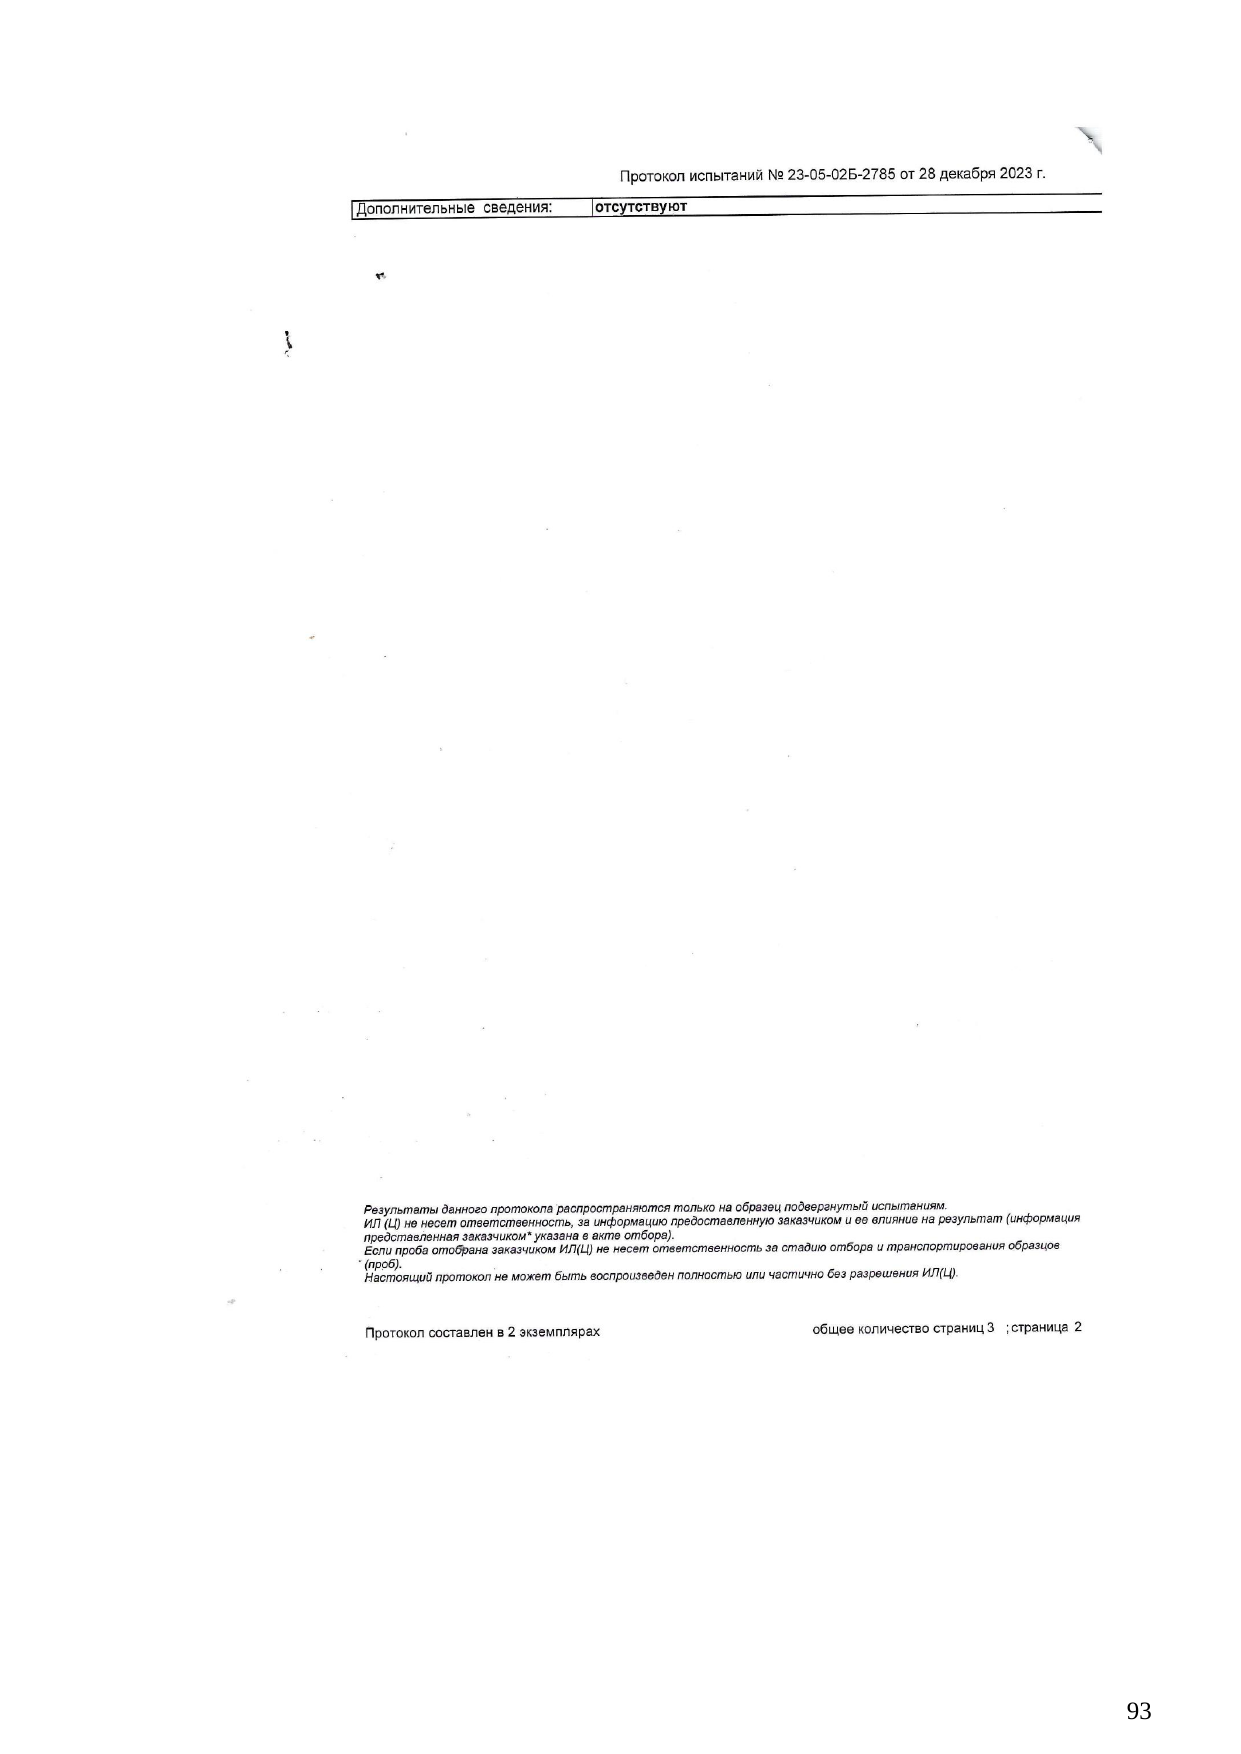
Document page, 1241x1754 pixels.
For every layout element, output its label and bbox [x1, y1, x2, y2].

picture [177, 118, 1151, 1379]
